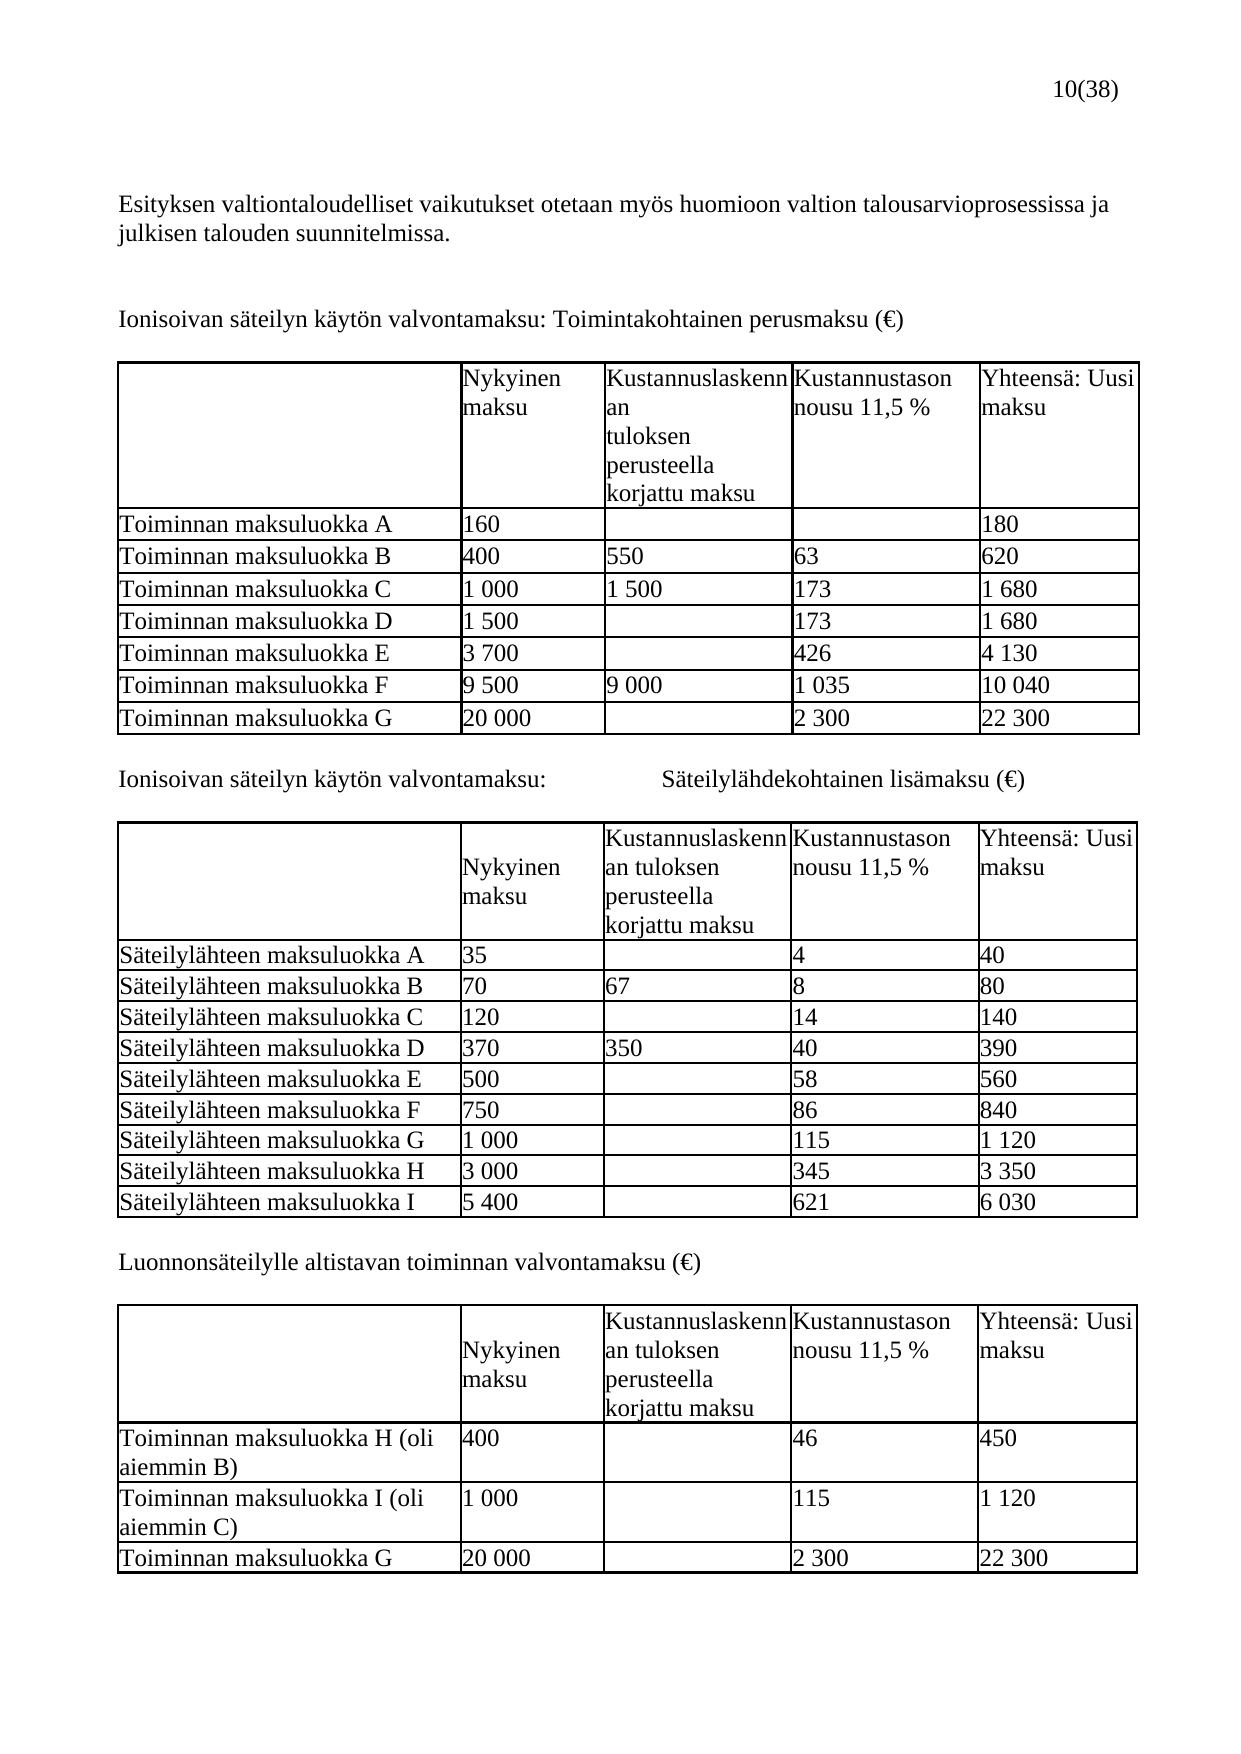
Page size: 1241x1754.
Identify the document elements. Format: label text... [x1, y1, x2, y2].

table_cell [605, 1156, 790, 1185]
table_cell 22 300 [981, 703, 1138, 733]
table_cell 1 000 [462, 1483, 603, 1541]
table_cell Toiminnan maksuluokka C [119, 574, 460, 604]
table_cell 46 [792, 1424, 977, 1481]
table_header Nykyinen maksu [462, 824, 603, 938]
table_cell 840 [980, 1095, 1136, 1123]
table_cell 2 300 [792, 1543, 977, 1571]
table_cell 390 [980, 1033, 1136, 1062]
table_header Nykyinen maksu [463, 364, 604, 507]
table_header [119, 824, 460, 938]
table_cell 20 000 [462, 1543, 603, 1571]
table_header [605, 1306, 790, 1421]
table_header Kustannustason nousu 11,5 % [792, 1306, 977, 1421]
table_cell 173 [794, 574, 979, 604]
table_cell 9 000 [606, 671, 791, 701]
table_cell 4 130 [981, 638, 1138, 668]
table_cell 20 000 [463, 703, 604, 733]
table_cell 120 [462, 1002, 603, 1031]
text Ionisoivan säteilyn käytön valvontamaksu: Säteilylähdekohtainen lisämaksu (€) [118, 764, 1122, 793]
table_cell [605, 1126, 790, 1154]
table_cell Toiminnan maksuluokka G [119, 1543, 460, 1571]
table_header Kustannustason nousu 11,5 % [794, 364, 979, 507]
table_cell [605, 1483, 790, 1541]
table_cell 1 500 [463, 606, 604, 636]
table_cell Toiminnan maksuluokka E [119, 638, 460, 668]
table_cell 3 700 [463, 638, 604, 668]
table_cell [794, 509, 979, 539]
table_cell 350 [605, 1033, 790, 1062]
table_cell 1 000 [463, 574, 604, 604]
table_cell [606, 703, 791, 733]
table_cell Säteilylähteen maksuluokka I [119, 1187, 460, 1216]
table_cell 1 000 [462, 1126, 603, 1154]
table_cell [605, 1424, 790, 1481]
table_cell 620 [981, 541, 1138, 572]
table_cell 9 500 [463, 671, 604, 701]
table_cell Säteilylähteen maksuluokka A [119, 941, 460, 969]
table_cell 3 000 [462, 1156, 603, 1185]
table_header [119, 364, 460, 507]
table_cell 70 [462, 971, 603, 1000]
table_cell 2 300 [794, 703, 979, 733]
table_cell Toiminnan maksuluokka F [119, 671, 460, 701]
table_cell 500 [462, 1064, 603, 1093]
table_cell 1 500 [606, 574, 791, 604]
table_header Yhteensä: Uusi maksu [979, 1306, 1136, 1421]
table_cell [605, 1095, 790, 1123]
table_cell 40 [980, 941, 1136, 969]
table_cell 8 [792, 971, 978, 1000]
table_cell [605, 1543, 790, 1571]
table_cell 345 [792, 1156, 978, 1185]
table_cell Toiminnan maksuluokka B [119, 541, 460, 572]
table_header Kustannuslaskennan tuloksen perusteella korjattu maksu [605, 824, 790, 938]
table_cell 450 [979, 1424, 1136, 1481]
text Luonnonsäteilylle altistavan toiminnan valvontamaksu (€) [118, 1247, 1122, 1276]
table_cell 14 [792, 1002, 978, 1031]
table_cell 10 040 [981, 671, 1138, 701]
table_cell [606, 606, 791, 636]
table_cell 58 [792, 1064, 978, 1093]
table_cell 86 [792, 1095, 978, 1123]
table_cell 400 [462, 1424, 603, 1481]
text Ionisoivan säteilyn käytön valvontamaksu: Toimintakohtainen perusmaksu (€) [118, 304, 1122, 333]
table_cell 1 680 [981, 606, 1138, 636]
table_cell Toiminnan maksuluokka G [119, 703, 460, 733]
table_cell 35 [462, 941, 603, 969]
table_cell 1 120 [979, 1483, 1136, 1541]
table_cell 5 400 [462, 1187, 603, 1216]
table_cell Säteilylähteen maksuluokka D [119, 1033, 460, 1062]
table_cell 63 [794, 541, 979, 572]
table_cell 750 [462, 1095, 603, 1123]
table_cell 160 [463, 509, 604, 539]
table_cell 80 [980, 971, 1136, 1000]
table_cell [605, 1187, 790, 1216]
table_cell Toiminnan maksuluokka I (oli aiemmin C) [119, 1483, 460, 1541]
table_cell 370 [462, 1033, 603, 1062]
table_cell 115 [792, 1126, 978, 1154]
table_cell 3 350 [980, 1156, 1136, 1185]
table_cell Säteilylähteen maksuluokka F [119, 1095, 460, 1123]
table_cell 173 [794, 606, 979, 636]
table_header Kustannustason nousu 11,5 % [792, 824, 978, 938]
table_cell 40 [792, 1033, 978, 1062]
table_cell 1 120 [980, 1126, 1136, 1154]
table_cell 621 [792, 1187, 978, 1216]
table_cell 180 [981, 509, 1138, 539]
table_cell 1 035 [794, 671, 979, 701]
table_cell 115 [792, 1483, 977, 1541]
table_cell Säteilylähteen maksuluokka H [119, 1156, 460, 1185]
table_cell Säteilylähteen maksuluokka B [119, 971, 460, 1000]
table_cell Säteilylähteen maksuluokka E [119, 1064, 460, 1093]
table_header Nykyinen maksu [462, 1306, 603, 1421]
table_cell [606, 509, 791, 539]
table_cell [605, 1064, 790, 1093]
table_cell 140 [980, 1002, 1136, 1031]
table_header [119, 1306, 460, 1421]
table_header Yhteensä: Uusi maksu [980, 824, 1136, 938]
table_cell Toiminnan maksuluokka H (oli aiemmin B) [119, 1424, 460, 1481]
table_cell [605, 941, 790, 969]
table_cell [606, 638, 791, 668]
table_cell 426 [794, 638, 979, 668]
table_cell 560 [980, 1064, 1136, 1093]
table_cell 6 030 [980, 1187, 1136, 1216]
table_cell 1 680 [981, 574, 1138, 604]
table_cell Säteilylähteen maksuluokka C [119, 1002, 460, 1031]
table_cell 550 [606, 541, 791, 572]
table_cell [605, 1002, 790, 1031]
table_header Yhteensä: Uusi maksu [981, 364, 1138, 507]
table_cell 67 [605, 971, 790, 1000]
table_cell Toiminnan maksuluokka A [119, 509, 460, 539]
table_cell 400 [463, 541, 604, 572]
table_cell Toiminnan maksuluokka D [119, 606, 460, 636]
text Esityksen valtiontaloudelliset vaikutukset otetaan myös huomioon valtion talousarvioprosessissa ja julkisen talouden suunnitelmissa. [118, 189, 1122, 246]
table_cell 4 [792, 941, 978, 969]
table_header Kustannuslaskennan tuloksen perusteella korjattu maksu [606, 364, 791, 507]
table_cell Säteilylähteen maksuluokka G [119, 1126, 460, 1154]
table_cell 22 300 [979, 1543, 1136, 1571]
